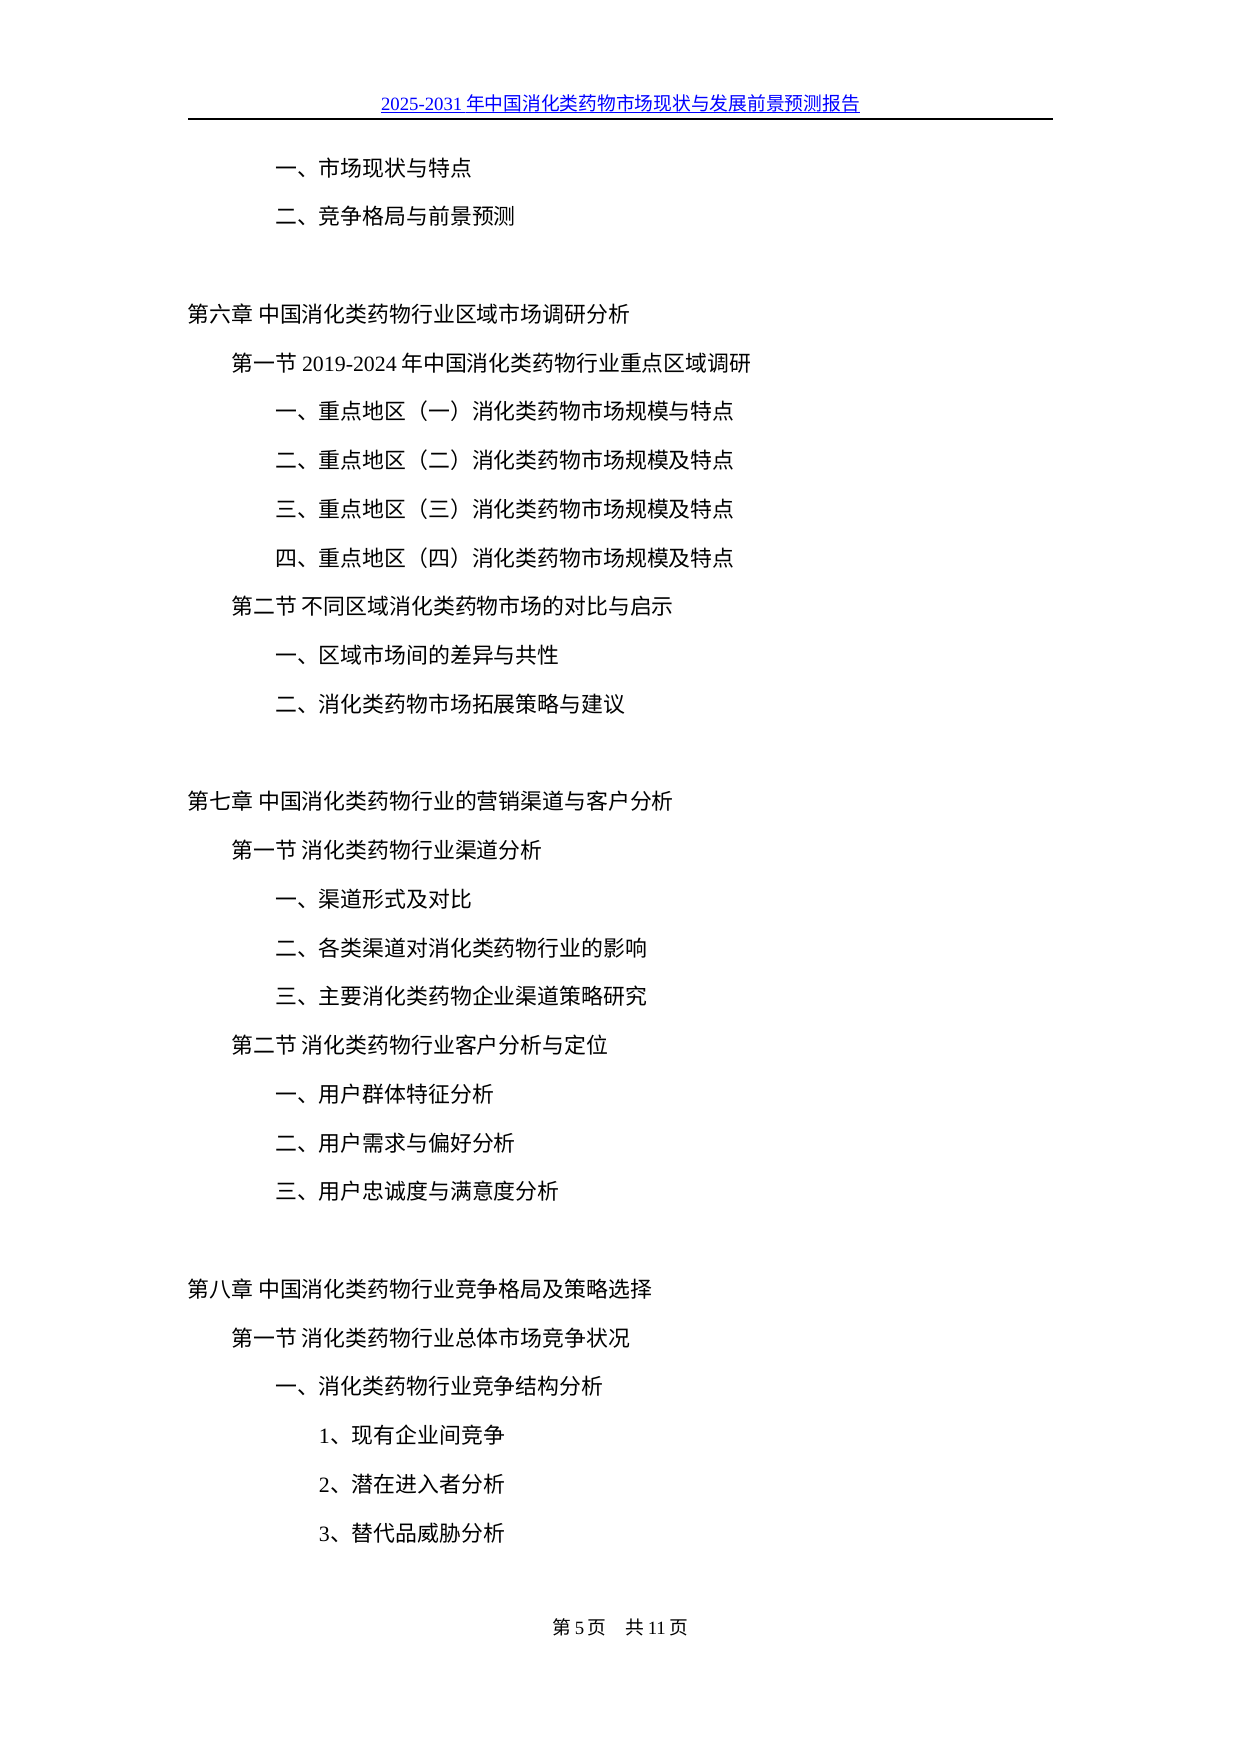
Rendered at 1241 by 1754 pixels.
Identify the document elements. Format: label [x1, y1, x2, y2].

text [187, 150, 1053, 1548]
